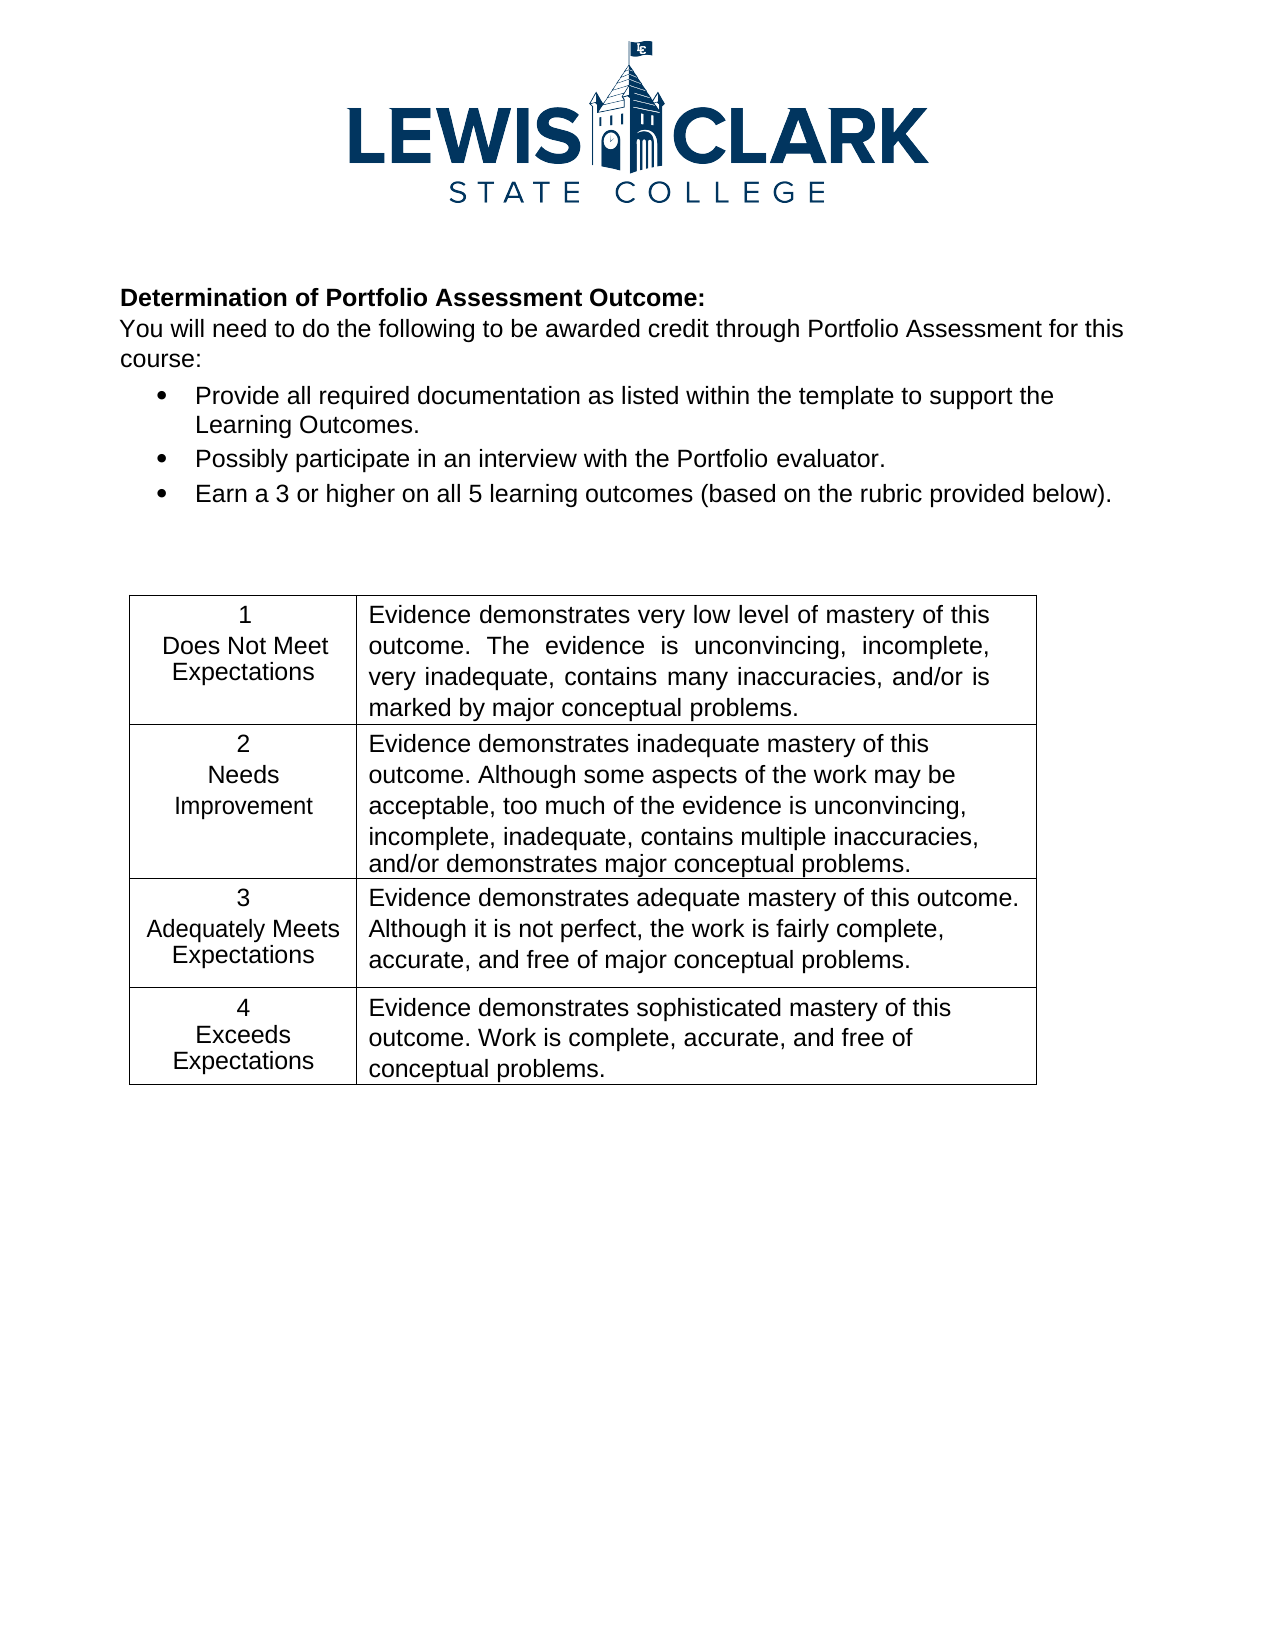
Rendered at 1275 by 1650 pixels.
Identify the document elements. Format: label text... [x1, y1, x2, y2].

list Possibly participate in an interview with the Portfolio evaluator. [157, 444, 1155, 473]
table_header Evidence demonstrates very low level of mastery of this outcome. The evidence is unconvincing, incomplete, very inadequate, contains many inaccuracies, and/or is marked by major conceptual problems. [357, 596, 1036, 724]
list Earn a 3 or higher on all 5 learning outcomes (based on the rubric provided below). [157, 479, 1155, 508]
table_cell 2 Needs Improvement [130, 725, 356, 878]
table_cell Evidence demonstrates inadequate mastery of this outcome. Although some aspects of the work may be acceptable, too much of the evidence is unconvincing, incomplete, inadequate, contains multiple inaccuracies, and/or demonstrates major conceptual problems. [357, 725, 1036, 878]
table_cell 3 Adequately Meets Expectations [130, 879, 356, 987]
table_header 1 Does Not Meet Expectations [130, 596, 356, 724]
text You will need to do the following to be awarded credit through Portfolio Assessment for this course: [119, 314, 1155, 373]
subtitle Determination of Portfolio Assessment Outcome: [120, 283, 1155, 312]
picture [318, 0, 957, 249]
table_cell 4 Exceeds Expectations [130, 988, 356, 1084]
list Provide all required documentation as listed within the template to support the Learning Outcomes. [157, 381, 1155, 438]
table_cell Evidence demonstrates sophisticated mastery of this outcome. Work is complete, accurate, and free of conceptual problems. [357, 988, 1036, 1084]
table_cell Evidence demonstrates adequate mastery of this outcome. Although it is not perfect, the work is fairly complete, accurate, and free of major conceptual problems. [357, 879, 1036, 987]
